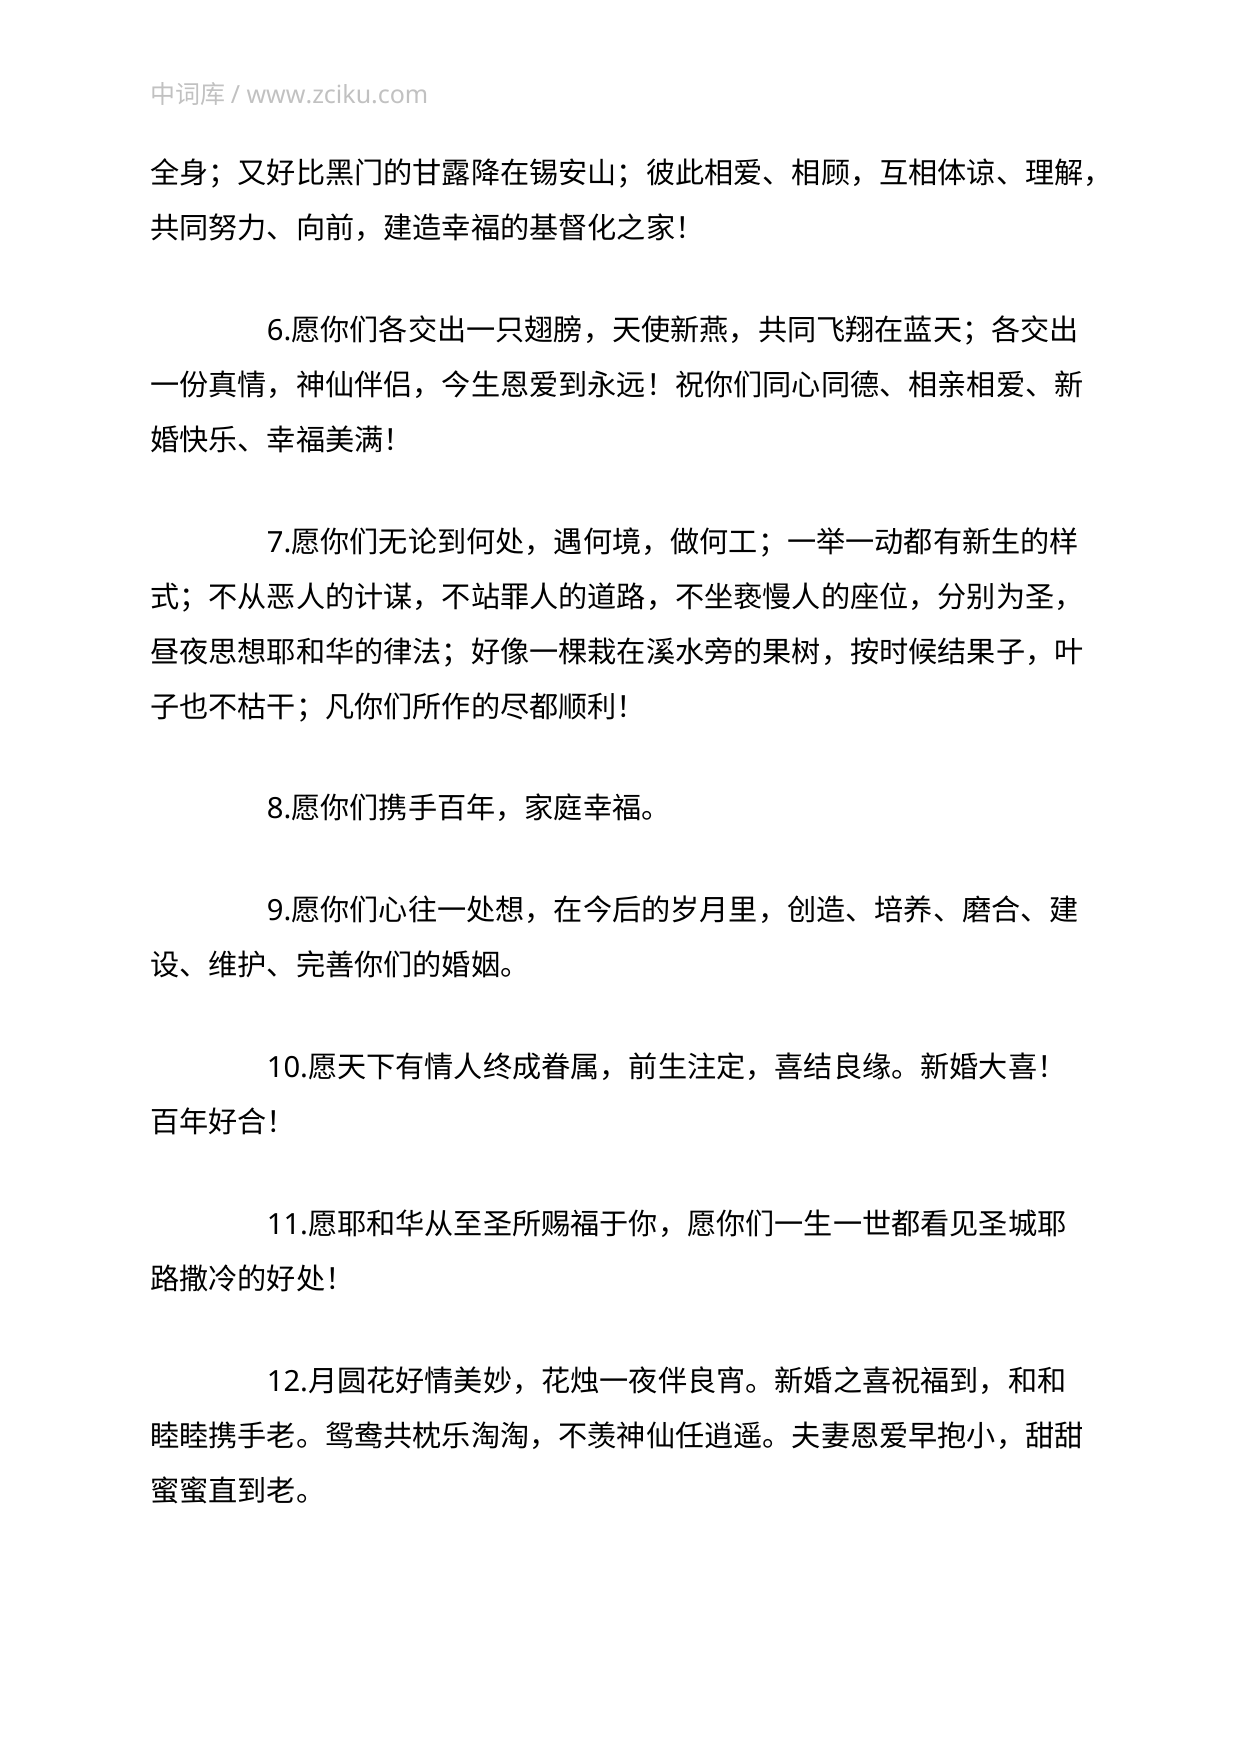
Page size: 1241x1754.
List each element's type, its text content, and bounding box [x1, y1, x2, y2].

text 10.愿天下有情人终成眷属，前生注定，喜结良缘。新婚大喜！百年好合！ [150, 1044, 1090, 1141]
text 7.愿你们无论到何处，遇何境，做何工；一举一动都有新生的样式；不从恶人的计谋，不站罪人的道路，不坐亵慢人的座位，分别为圣，昼夜思想耶和华的律法；好像一棵栽在溪水旁的果树，按时候结果子，叶子也不枯干；凡你们所作的尽都顺利！ [150, 518, 1090, 725]
text 9.愿你们心往一处想，在今后的岁月里，创造、培养、磨合、建设、维护、完善你们的婚姻。 [150, 887, 1090, 984]
text 6.愿你们各交出一只翅膀，天使新燕，共同飞翔在蓝天；各交出一份真情，神仙伴侣，今生恩爱到永远！祝你们同心同德、相亲相爱、新婚快乐、幸福美满！ [150, 307, 1090, 459]
text 12.月圆花好情美妙，花烛一夜伴良宵。新婚之喜祝福到，和和睦睦携手老。鸳鸯共枕乐淘淘，不羡神仙任逍遥。夫妻恩爱早抱小，甜甜蜜蜜直到老。 [150, 1357, 1090, 1509]
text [150, 150, 1090, 247]
text 8.愿你们携手百年，家庭幸福。 [150, 785, 1090, 827]
text 11.愿耶和华从至圣所赐福于你，愿你们一生一世都看见圣城耶路撒冷的好处！ [150, 1200, 1090, 1298]
